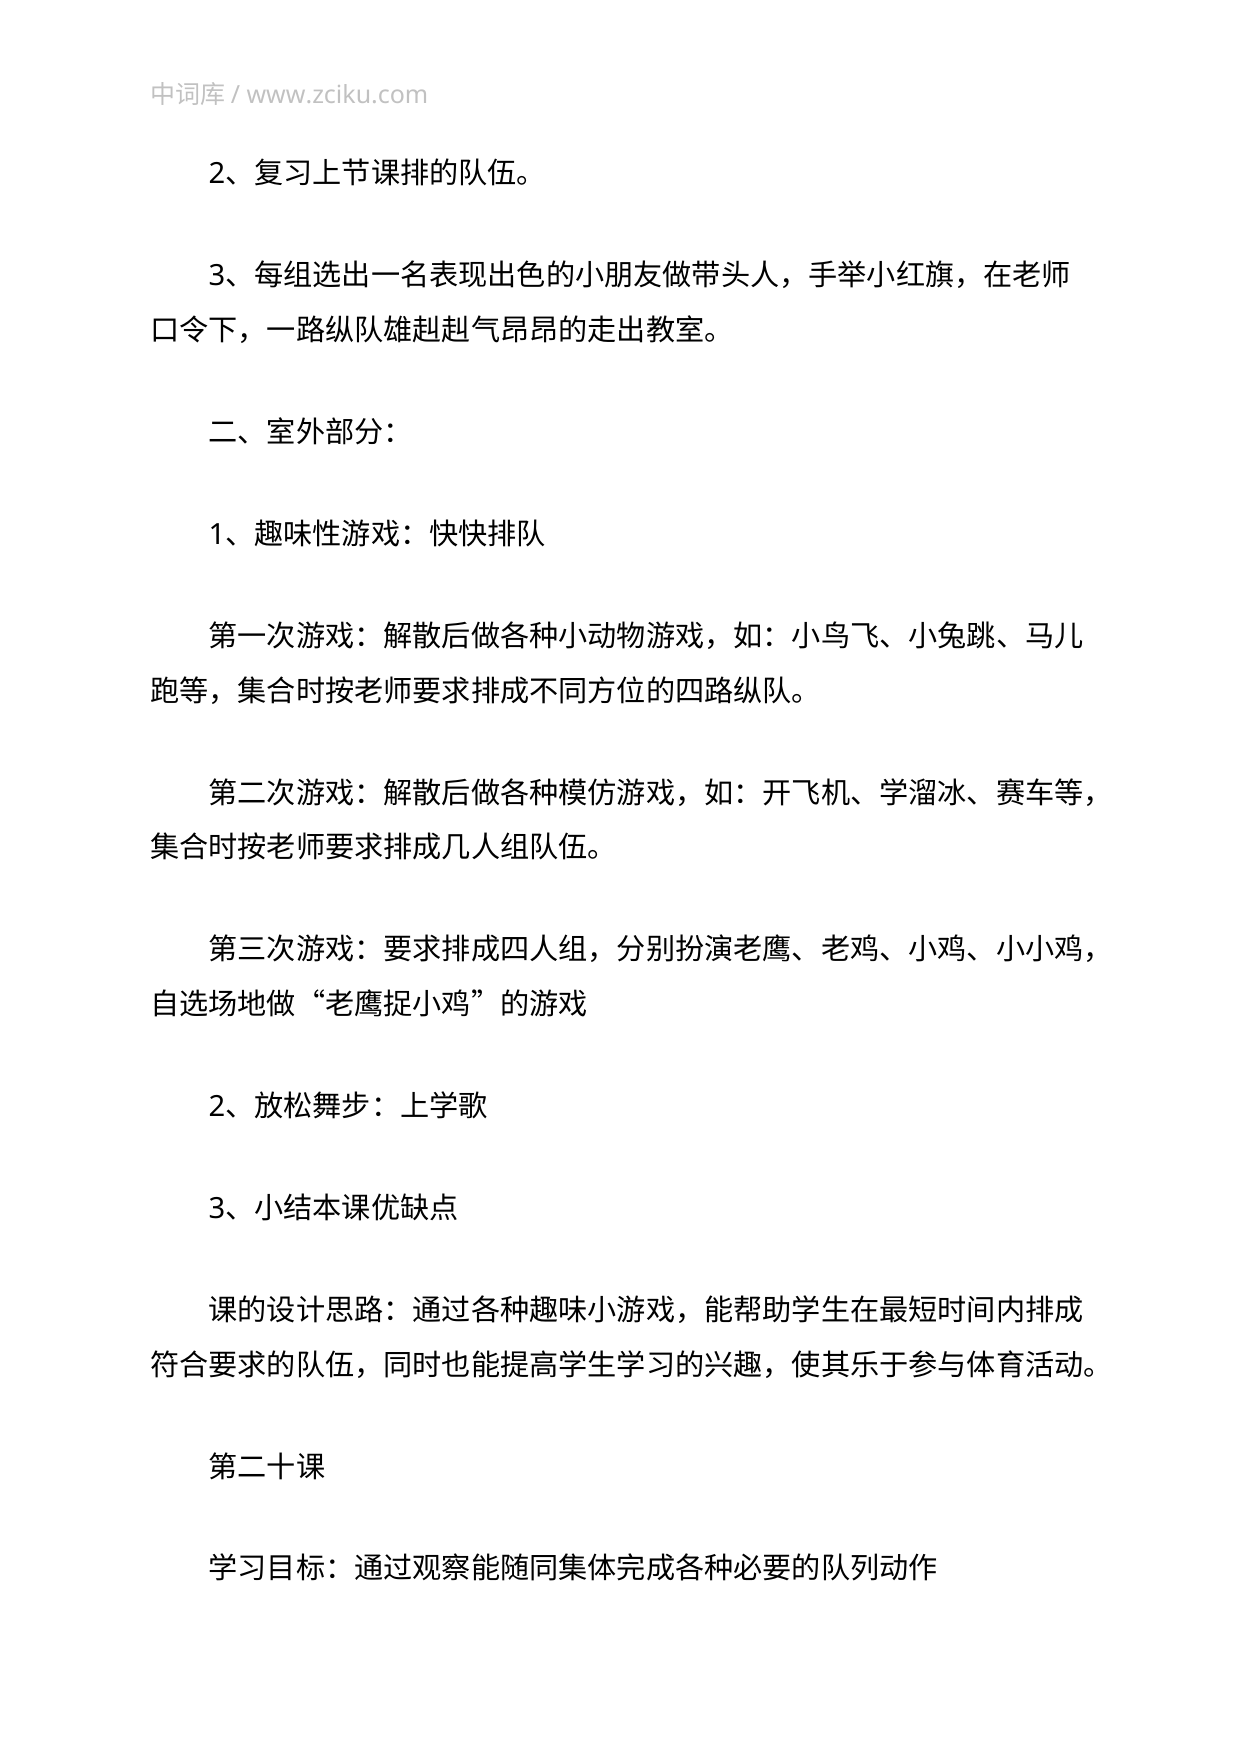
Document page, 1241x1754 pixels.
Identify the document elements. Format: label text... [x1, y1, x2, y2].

text 3、小结本课优缺点 [150, 1184, 1090, 1227]
text 1、趣味性游戏：快快排队 [150, 511, 1090, 553]
text 第一次游戏：解散后做各种小动物游戏，如：小鸟飞、小兔跳、马儿跑等，集合时按老师要求排成不同方位的四路纵队。 [150, 612, 1090, 710]
text 第二次游戏：解散后做各种模仿游戏，如：开飞机、学溜冰、赛车等，集合时按老师要求排成几人组队伍。 [150, 769, 1090, 866]
text 2、放松舞步：上学歌 [150, 1082, 1090, 1125]
text 第二十课 [150, 1443, 1090, 1485]
text 第三次游戏：要求排成四人组，分别扮演老鹰、老鸡、小鸡、小小鸡，自选场地做“老鹰捉小鸡”的游戏 [150, 926, 1090, 1023]
text 2、复习上节课排的队伍。 [150, 150, 1090, 192]
text 学习目标：通过观察能随同集体完成各种必要的队列动作 [150, 1545, 1090, 1587]
text 3、每组选出一名表现出色的小朋友做带头人，手举小红旗，在老师口令下，一路纵队雄赳赳气昂昂的走出教室。 [150, 252, 1090, 349]
text 二、室外部分： [150, 409, 1090, 451]
text 课的设计思路：通过各种趣味小游戏，能帮助学生在最短时间内排成符合要求的队伍，同时也能提高学生学习的兴趣，使其乐于参与体育活动。 [150, 1286, 1090, 1384]
